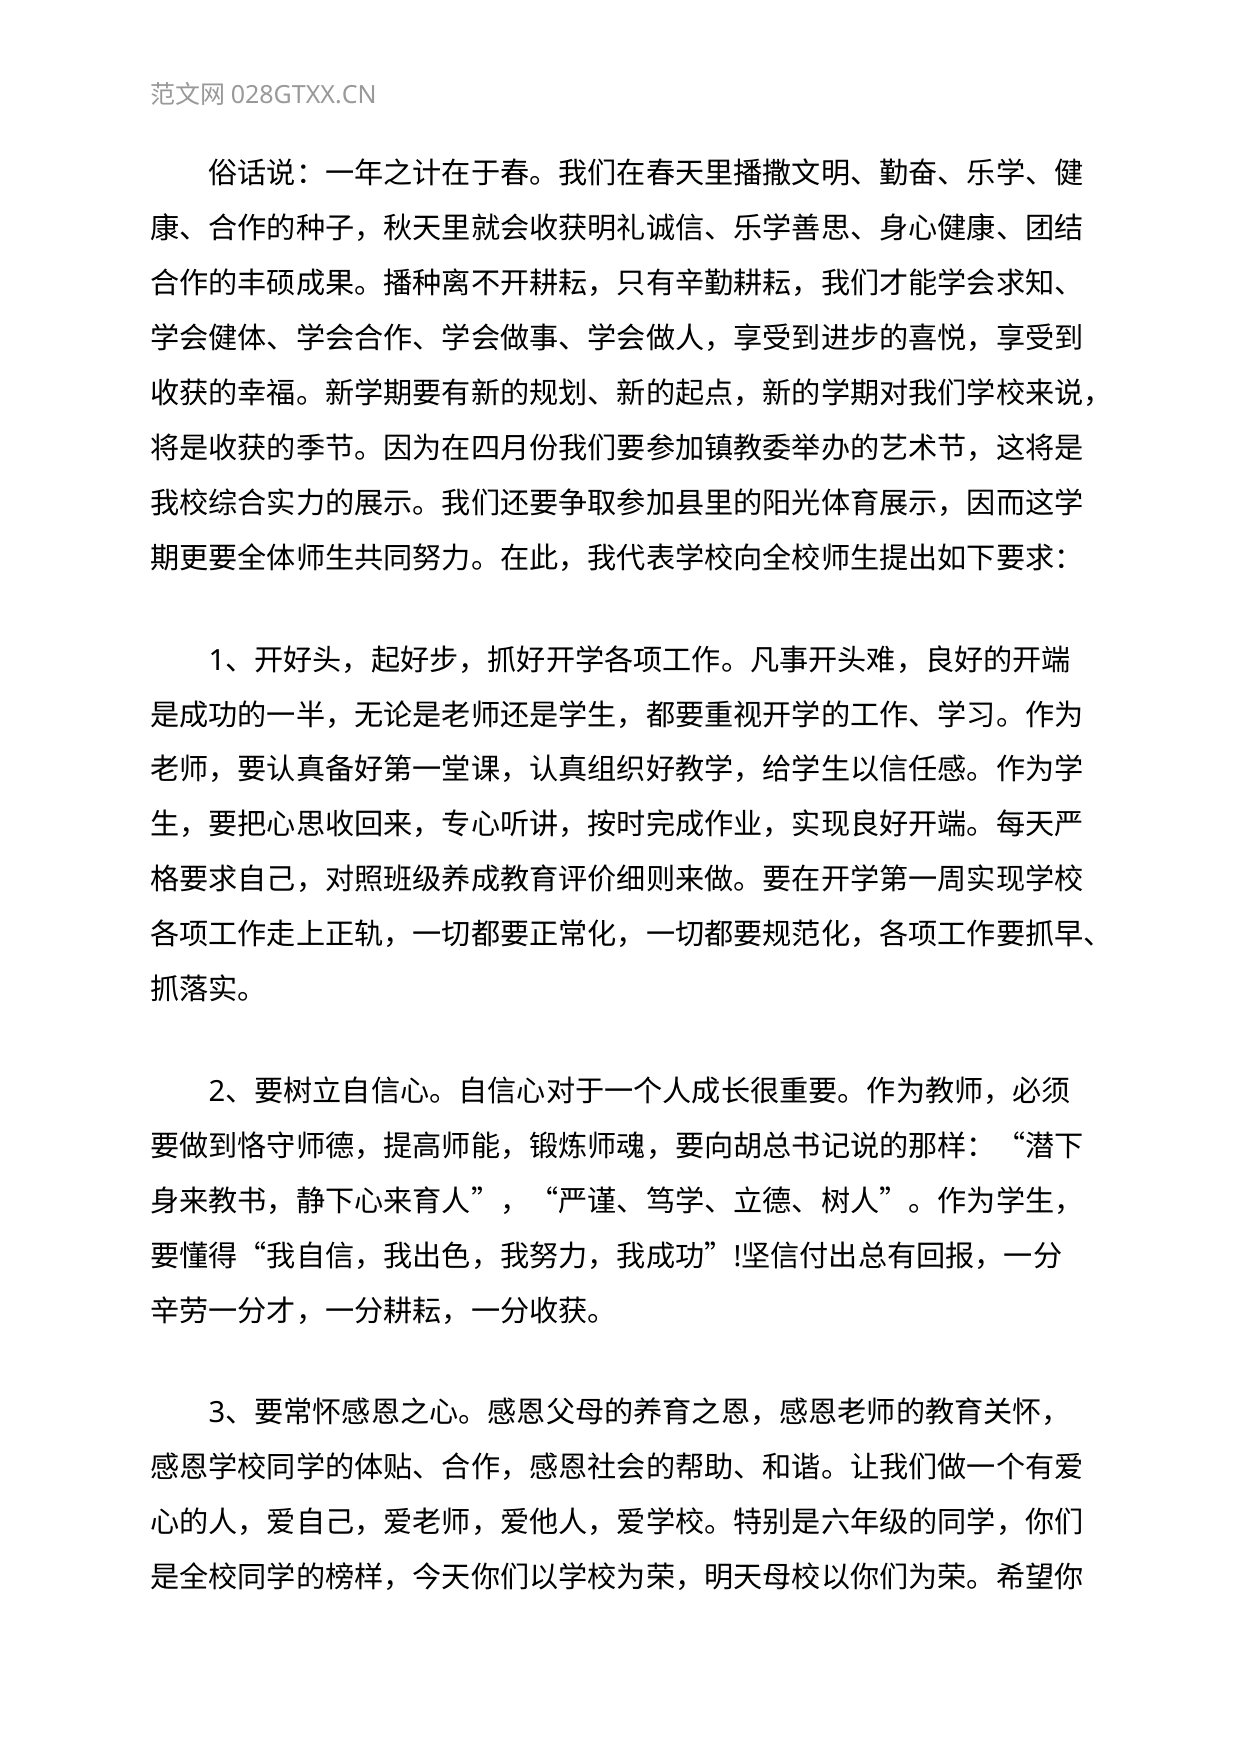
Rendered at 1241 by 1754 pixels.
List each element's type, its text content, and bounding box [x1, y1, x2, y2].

text 俗话说：一年之计在于春。我们在春天里播撒文明、勤奋、乐学、健康、合作的种子，秋天里就会收获明礼诚信、乐学善思、身心健康、团结合作的丰硕成果。播种离不开耕耘，只有辛勤耕耘，我们才能学会求知、学会健体、学会合作、学会做事、学会做人，享受到进步的喜悦，享受到收获的幸福。新学期要有新的规划、新的起点，新的学期对我们学校来说，将是收获的季节。因为在四月份我们要参加镇教委举办的艺术节，这将是我校综合实力的展示。我们还要争取参加县里的阳光体育展示，因而这学期更要全体师生共同努力。在此，我代表学校向全校师生提出如下要求： [150, 150, 1090, 577]
text 2、要树立自信心。自信心对于一个人成长很重要。作为教师，必须要做到恪守师德，提高师能，锻炼师魂，要向胡总书记说的那样：“潜下身来教书，静下心来育人”，“严谨、笃学、立德、树人”。作为学生，要懂得“我自信，我出色，我努力，我成功”!坚信付出总有回报，一分辛劳一分才，一分耕耘，一分收获。 [150, 1067, 1090, 1329]
text 1、开好头，起好步，抓好开学各项工作。凡事开头难，良好的开端是成功的一半，无论是老师还是学生，都要重视开学的工作、学习。作为老师，要认真备好第一堂课，认真组织好教学，给学生以信任感。作为学生，要把心思收回来，专心听讲，按时完成作业，实现良好开端。每天严格要求自己，对照班级养成教育评价细则来做。要在开学第一周实现学校各项工作走上正轨，一切都要正常化，一切都要规范化，各项工作要抓早、抓落实。 [150, 636, 1090, 1008]
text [150, 1389, 1090, 1596]
